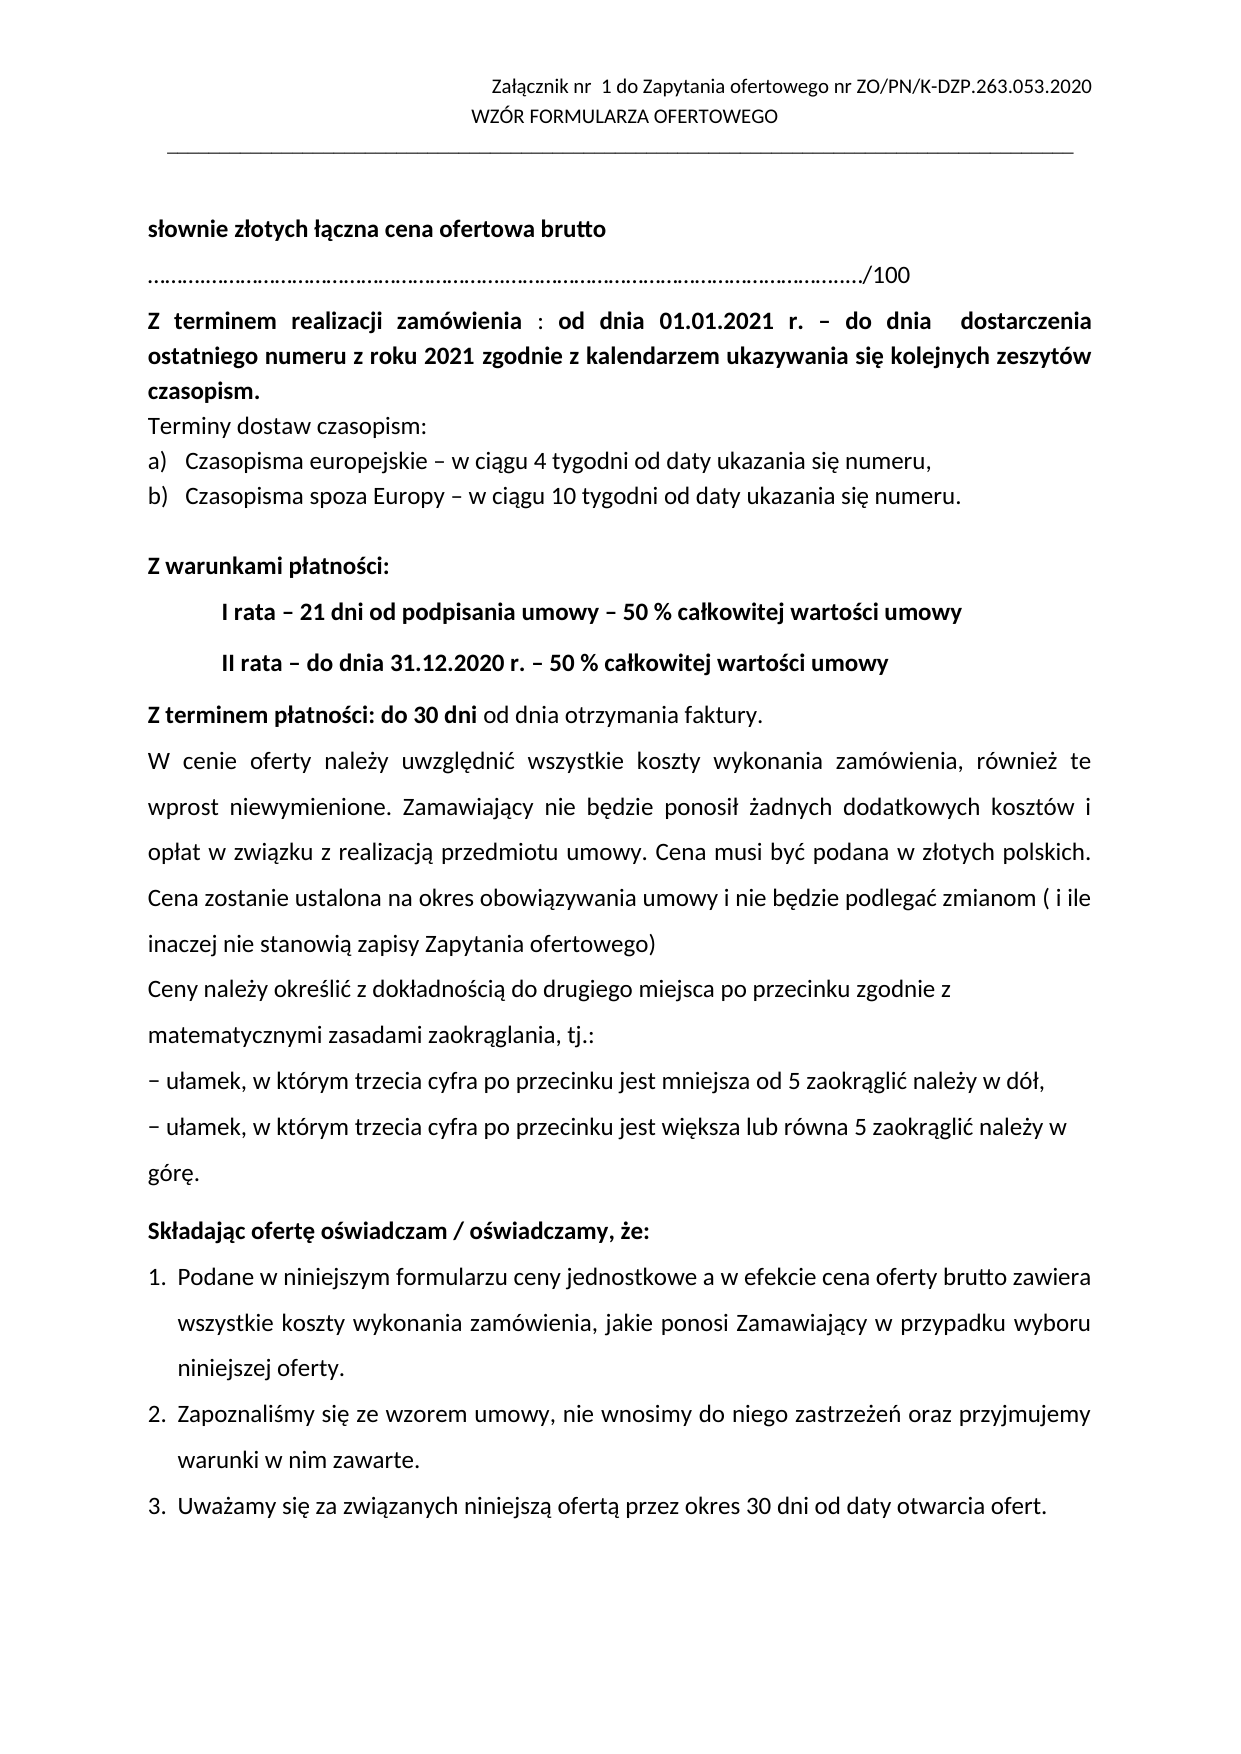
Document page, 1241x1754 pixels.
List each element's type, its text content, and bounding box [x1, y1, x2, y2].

text W cenie oferty należy uwzględnić wszystkie koszty wykonania zamówienia, również te wprost niewymienione. Zamawiający nie będzie ponosił żadnych dodatkowych kosztów i opłat w związku z realizacją przedmiotu umowy. Cena musi być podana w złotych polskich. Cena zostanie ustalona na okres obowiązywania umowy i nie będzie podlegać zmianom ( i ile inaczej nie stanowią zapisy Zapytania ofertowego) [148, 745, 1093, 958]
text słownie złotych łączna cena ofertowa brutto [148, 214, 1093, 244]
text Z warunkami płatności: [148, 550, 1093, 581]
text Składając ofertę oświadczam / oświadczamy, że: [148, 1215, 1093, 1246]
list Zapoznaliśmy się ze wzorem umowy, nie wnosimy do niego zastrzeżeń oraz przyjmujemy warunki w nim zawarte. [148, 1398, 1093, 1474]
list Uważamy się za związanych niniejszą ofertą przez okres 30 dni od daty otwarcia ofert. [148, 1490, 1093, 1520]
text Ceny należy określić z dokładnością do drugiego miejsca po przecinku zgodnie z matematycznymi zasadami zaokrąglania, tj.: [148, 973, 1093, 1050]
text Z terminem płatności: do 30 dni od dnia otrzymania faktury. [148, 699, 1093, 730]
text II rata – do dnia 31.12.2020 r. – 50 % całkowitej wartości umowy [185, 647, 1093, 678]
list Podane w niniejszym formularzu ceny jednostkowe a w efekcie cena oferty brutto zawiera wszystkie koszty wykonania zamówienia, jakie ponosi Zamawiający w przypadku wyboru niniejszej oferty. [148, 1261, 1093, 1383]
list Z terminem realizacji zamówienia : od dnia 01.01.2021 r. – do dnia dostarczenia ostatniego numeru z roku 2021 zgodnie z kalendarzem ukazywania się kolejnych zeszytów czasopism. [148, 305, 1093, 406]
list Czasopisma europejskie – w ciągu 4 tygodni od daty ukazania się numeru, [148, 445, 1093, 476]
text − ułamek, w którym trzecia cyfra po przecinku jest mniejsza od 5 zaokrąglić należy w dół, [148, 1065, 1093, 1096]
text − ułamek, w którym trzecia cyfra po przecinku jest większa lub równa 5 zaokrąglić należy w górę. [148, 1111, 1093, 1188]
text I rata – 21 dni od podpisania umowy – 50 % całkowitej wartości umowy [185, 596, 1093, 626]
text Terminy dostaw czasopism: [148, 410, 1093, 441]
list Czasopisma spoza Europy – w ciągu 10 tygodni od daty ukazania się numeru. [148, 480, 1093, 511]
text ……….…………………………………………….…………………………………………………..…/100 [148, 259, 1093, 290]
